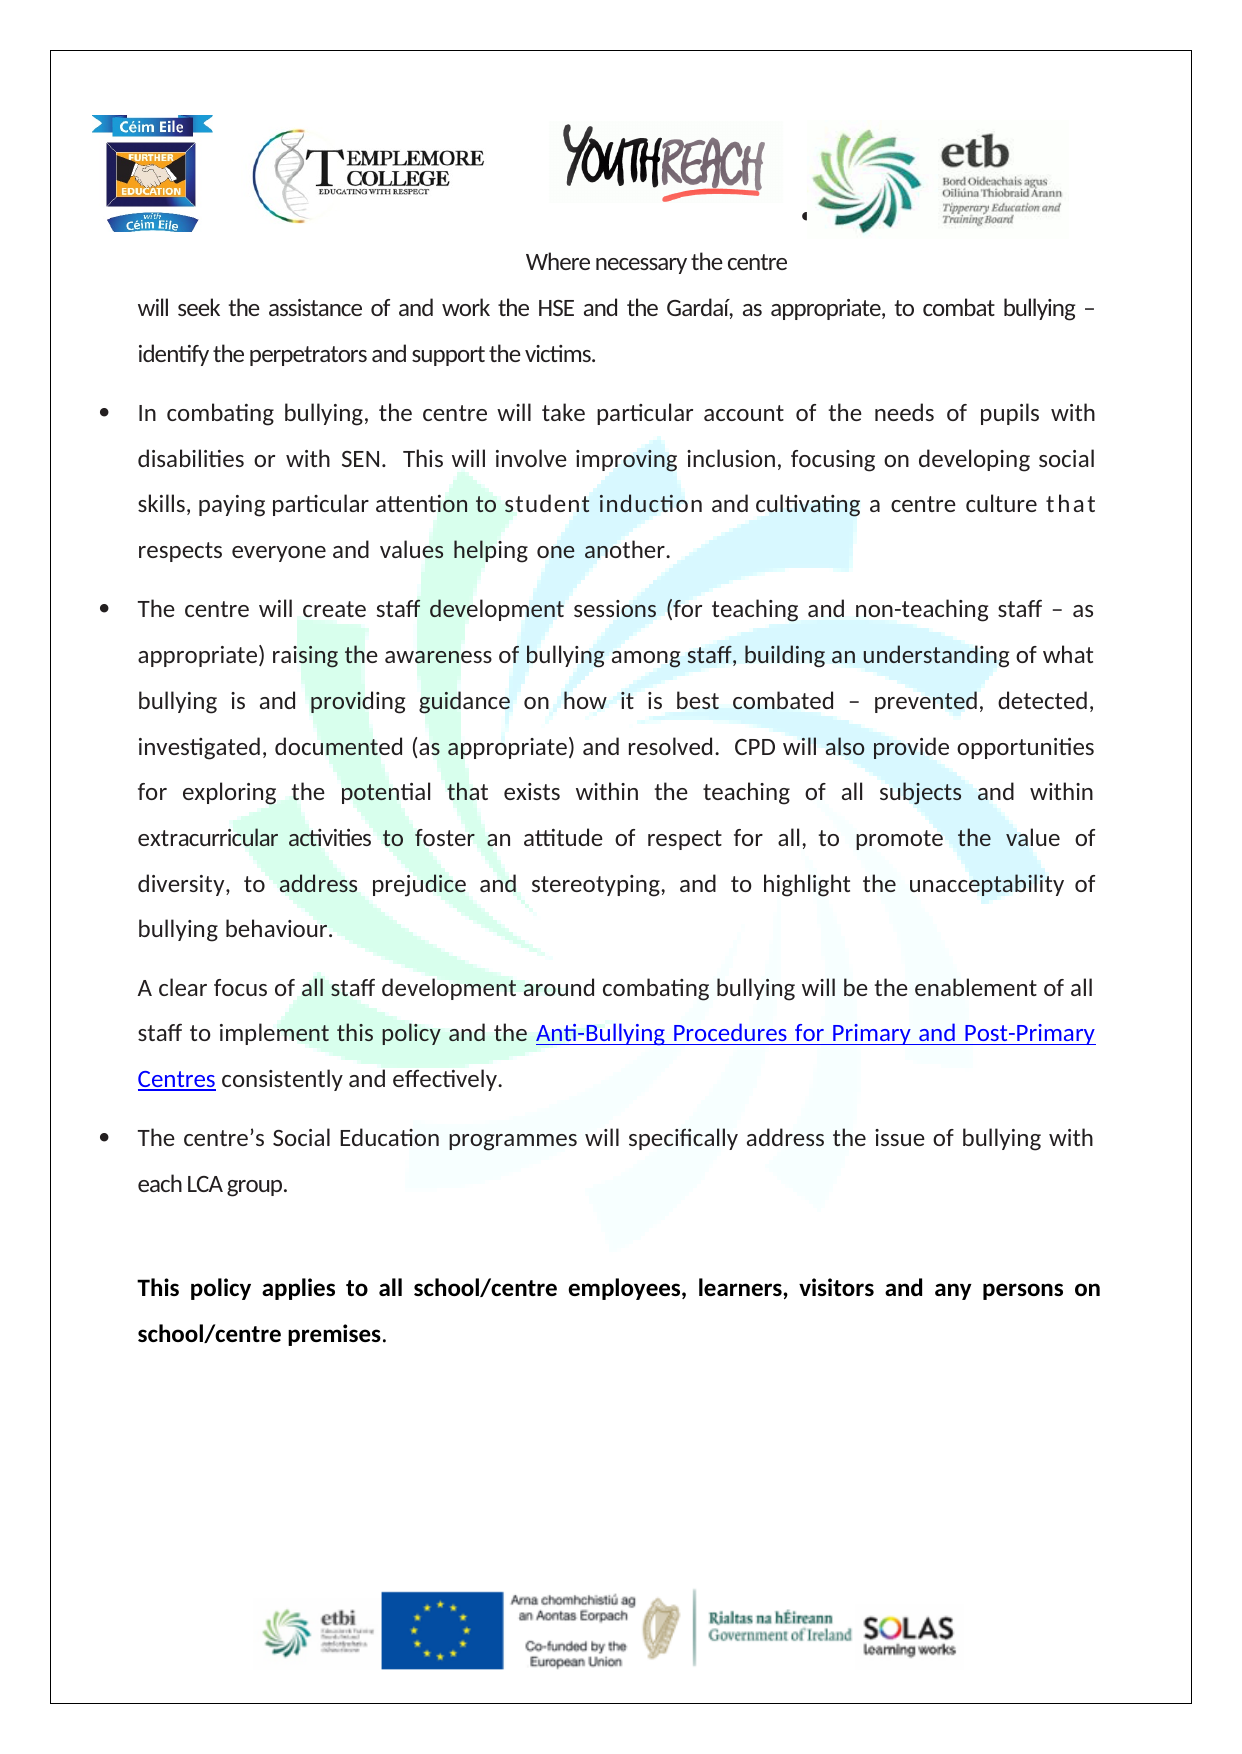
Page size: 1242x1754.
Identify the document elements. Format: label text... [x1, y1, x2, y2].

picture [227, 1575, 988, 1679]
list The centre’s Social Education programmes will specifically address the issue of bullying with each LCA group. [100, 1122, 1096, 1199]
text A clear focus of all staff development around combating bullying will be the enablement of all staff to implement this policy and the Anti-Bullying Procedures for Primary and Post-Primary Centres consistently and effectively. [137, 972, 1096, 1094]
picture [241, 114, 507, 239]
list In combating bullying, the centre will take particular account of the needs of pupils with disabilities or with SEN. This will involve improving inclusion, focusing on developing social skills, paying particular attention to student induction and cultivating a centre culture that respects everyone and values helping one another. [100, 397, 1096, 565]
picture [806, 120, 1069, 239]
list The centre will create staff development sessions (for teaching and non-teaching staff – as appropriate) raising the awareness of bullying among staff, building an understanding of what bullying is and providing guidance on how it is best combated – prevented, detected, investigated, documented (as appropriate) and resolved. CPD will also provide opportunities for exploring the potential that exists within the teaching of all subjects and within extracurricular activities to foster an attitude of respect for all, to promote the value of diversity, to address prejudice and stereotyping, and to highlight the unacceptability of bullying behaviour. [100, 593, 1096, 944]
picture [548, 121, 783, 203]
list Where necessary the centre will seek the assistance of and work the HSE and the Gardaí, as appropriate, to combat bullying – identify the perpetrators and support the victims. [100, 201, 1096, 368]
picture [90, 115, 213, 231]
text This policy applies to all school/centre employees, learners, visitors and any persons on school/centre premises. [137, 1272, 1102, 1349]
